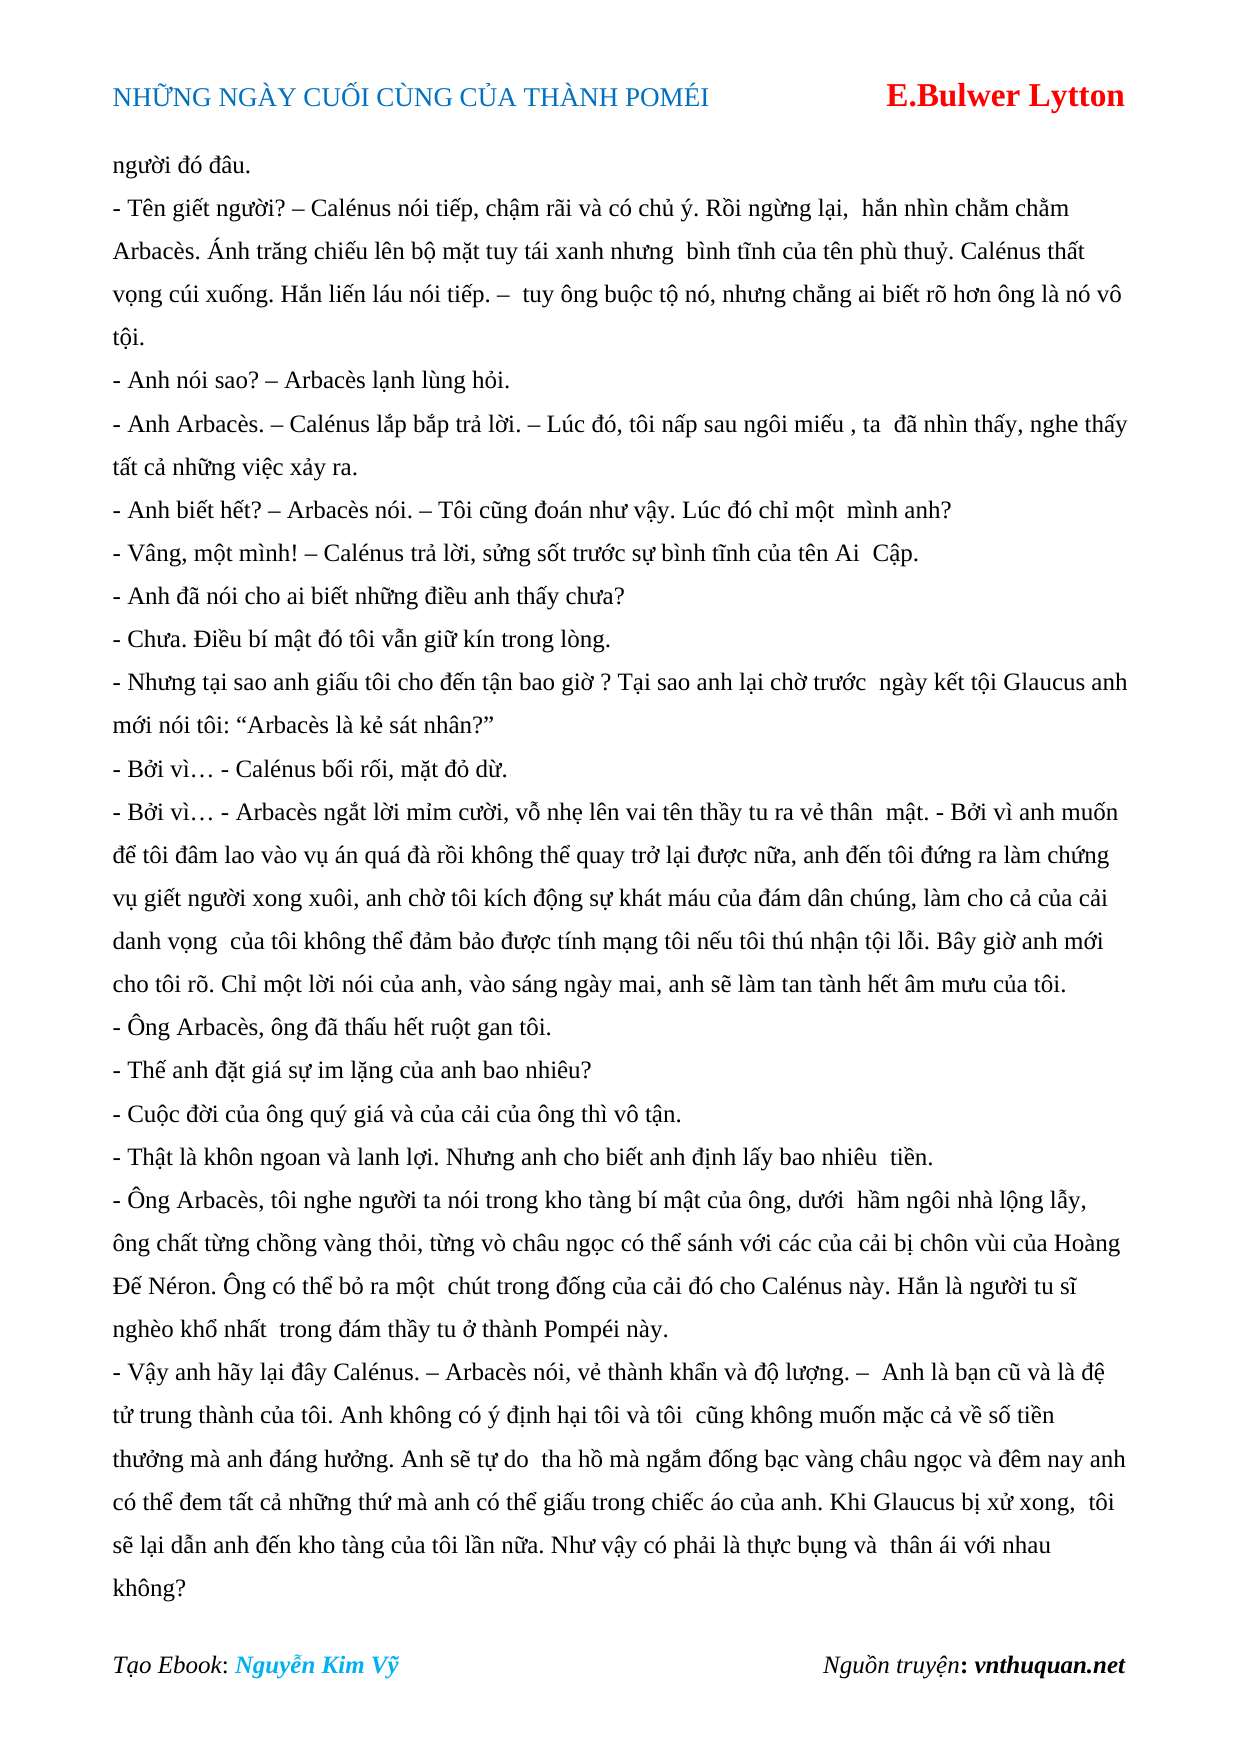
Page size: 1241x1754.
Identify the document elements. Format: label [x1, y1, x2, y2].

text [112, 150, 1128, 1602]
